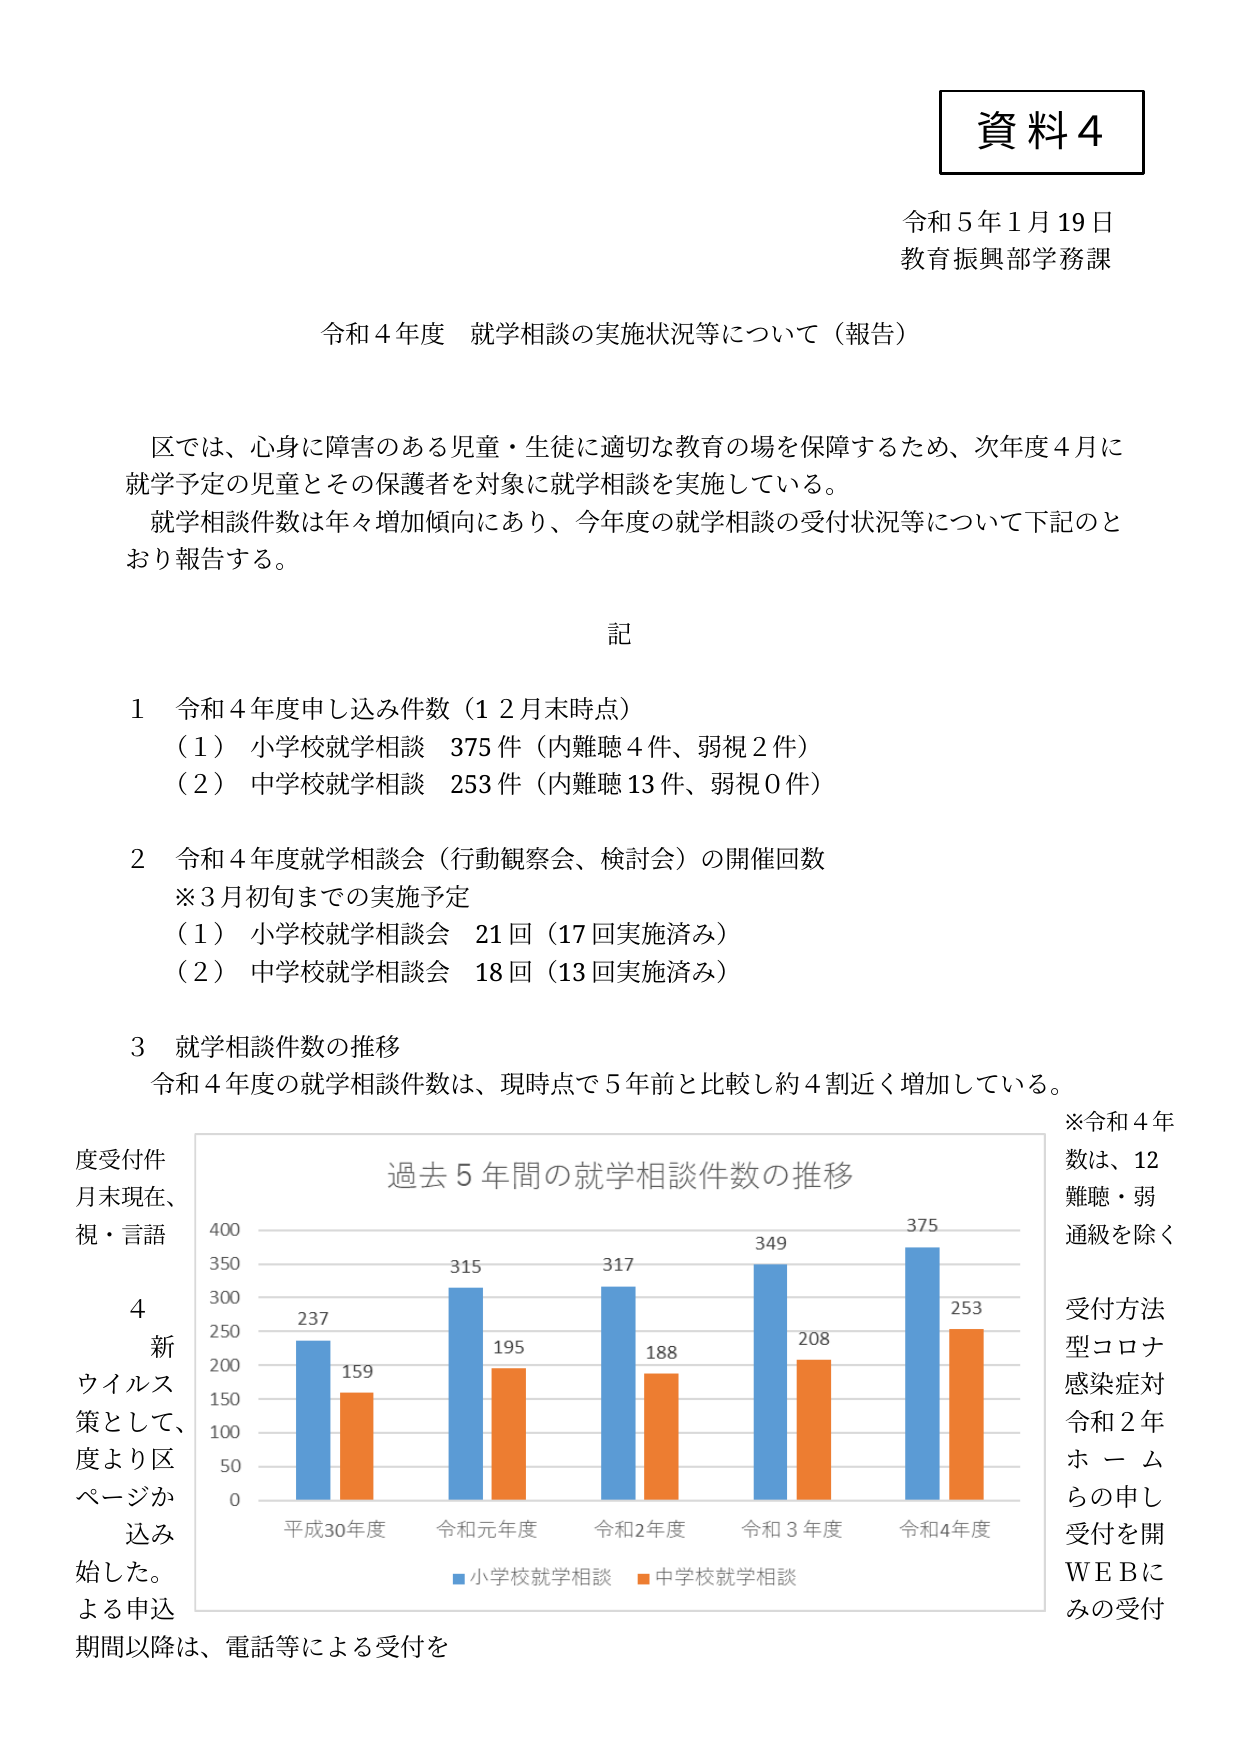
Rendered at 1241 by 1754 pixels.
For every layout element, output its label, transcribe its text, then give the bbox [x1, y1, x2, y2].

list 中学校就学相談会 18回（13回実施済み） [163, 952, 1165, 989]
text ※令和４年度受付件数は、12月末現在、難聴・弱視・言語通級を除く [75, 1102, 1180, 1252]
text 就学予定の児童とその保護者を対象に就学相談を実施している。 [75, 464, 1165, 502]
text 込み受付を開始した。ＷＥＢによる申込みの受付期間以降は、電話等による受付を [75, 1514, 1165, 1664]
text 就学相談件数は年々増加傾向にあり、今年度の就学相談の受付状況等について下記のと [75, 502, 1165, 539]
text 新型コロナウイルス感染症対策として、令和２年度より区ホームページからの申し [1046, 1327, 1165, 1514]
picture [194, 1133, 1046, 1612]
list 小学校就学相談 375件（内難聴４件、弱視２件） [163, 727, 1165, 764]
list 中学校就学相談 253件（内難聴13件、弱視０件） [163, 764, 1165, 802]
text １ 令和４年度申し込み件数（1２月末時点） [75, 689, 1165, 727]
text 記 [75, 614, 1165, 652]
text 区では、心身に障害のある児童・生徒に適切な教育の場を保障するため、次年度４月に [75, 427, 1165, 464]
text 令和４年度 就学相談の実施状況等について（報告） [75, 314, 1165, 352]
text おり報告する。 [75, 539, 1165, 577]
text ３ 就学相談件数の推移 [75, 1027, 1165, 1064]
text ４ 受付方法 [1046, 1289, 1165, 1327]
text ４ 受付方法 [75, 1289, 194, 1327]
list 小学校就学相談会 21回（17回実施済み） [163, 914, 1165, 952]
text 令和４年度の就学相談件数は、現時点で５年前と比較し約４割近く増加している。 [75, 1064, 1165, 1102]
text ※３月初旬までの実施予定 [75, 877, 1165, 914]
text 新型コロナウイルス感染症対策として、令和２年度より区ホームページからの申し [75, 1327, 194, 1514]
text 令和５年１月19日 [75, 202, 1115, 239]
text ２ 令和４年度就学相談会（行動観察会、検討会）の開催回数 [75, 839, 1165, 877]
text 教育振興部学務課 [75, 239, 1115, 277]
